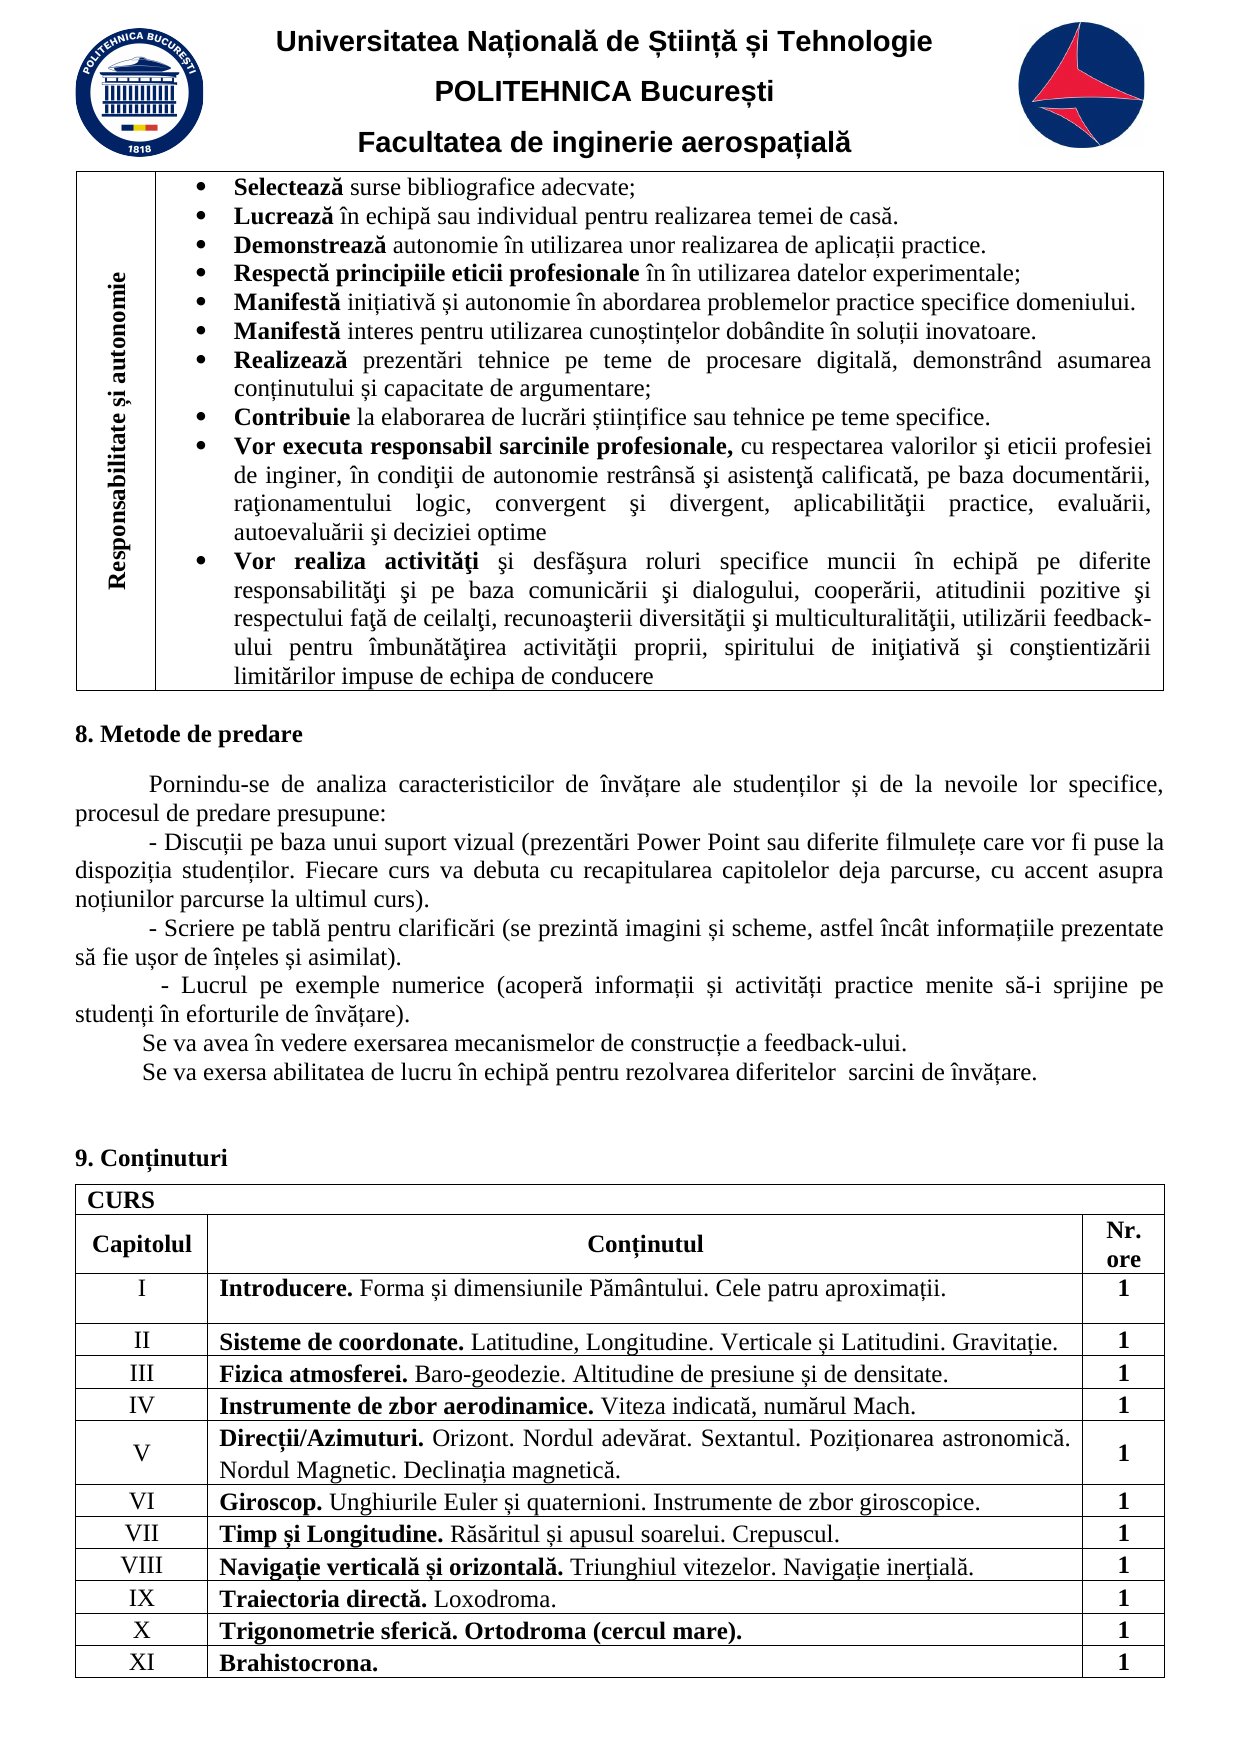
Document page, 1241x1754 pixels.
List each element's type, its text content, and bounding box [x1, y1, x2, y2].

table_cell 1 [1083, 1549, 1164, 1580]
text - Discuții pe baza unui suport vizual (prezentări Power Point sau diferite filmulețe care vor fi puse la dispoziția studenților. Fiecare curs va debuta cu recapitularea capitolelor deja parcurse, cu accent asupra noțiunilor parcurse la ultimul curs). [75, 827, 1165, 913]
text 9. Conținuturi [75, 1143, 1165, 1172]
text Se va exersa abilitatea de lucru în echipă pentru rezolvarea diferitelor sarcini de învățare. [75, 1057, 1165, 1085]
table_cell Responsabilitate și autonomie [77, 172, 155, 690]
table_cell Direcții/Azimuturi. Orizont. Nordul adevărat. Sextantul. Poziționarea astronomică. Nordul Magnetic. Declinația magnetică. [208, 1421, 1082, 1483]
table_cell Introducere. Forma și dimensiunile Pământului. Cele patru aproximații. [208, 1274, 1082, 1323]
table_cell V [76, 1421, 207, 1483]
table_cell Conținutul [208, 1215, 1082, 1272]
table_cell Brahistocrona. [208, 1646, 1082, 1677]
table_cell II [76, 1324, 207, 1355]
text - Scriere pe tablă pentru clarificări (se prezintă imagini și scheme, astfel încât informațiile prezentate să fie ușor de înțeles și asimilat). [75, 913, 1165, 970]
table_cell X [76, 1614, 207, 1645]
table_cell 1 [1083, 1581, 1164, 1613]
table_cell VII [76, 1517, 207, 1548]
table_cell 1 [1083, 1324, 1164, 1355]
table_header CURS [76, 1185, 1164, 1214]
table_cell 1 [1083, 1356, 1164, 1388]
text - Lucrul pe exemple numerice (acoperă informații și activități practice menite să-i sprijine pe studenți în eforturile de învățare). [75, 970, 1165, 1028]
picture [75, 28, 204, 157]
table_cell Instrumente de zbor aerodinamice. Viteza indicată, numărul Mach. [208, 1389, 1082, 1420]
picture [1018, 19, 1145, 148]
table_cell Timp și Longitudine. Răsăritul și apusul soarelui. Crepuscul. [208, 1517, 1082, 1548]
table_cell Fizica atmosferei. Baro-geodezie. Altitudine de presiune și de densitate. [208, 1356, 1082, 1388]
table_cell III [76, 1356, 207, 1388]
table_cell 1 [1083, 1614, 1164, 1645]
table_cell 1 [1083, 1274, 1164, 1323]
table_cell VI [76, 1485, 207, 1516]
text Pornindu-se de analiza caracteristicilor de învățare ale studenților și de la nevoile lor specifice, procesul de predare presupune: [75, 769, 1165, 827]
table_cell VIII [76, 1549, 207, 1580]
text 8. Metode de predare [75, 719, 1165, 748]
table_cell Nr. ore [1083, 1215, 1164, 1272]
table_cell IX [76, 1581, 207, 1613]
table_cell XI [76, 1646, 207, 1677]
table_cell Capitolul [76, 1215, 207, 1272]
text Se va avea în vedere exersarea mecanismelor de construcție a feedback-ului. [75, 1028, 1165, 1057]
table_cell Selectează surse bibliografice adecvate; Lucrează în echipă sau individual pentru realizarea temei de casă. Demonstrează autonomie în utilizarea unor realizarea de aplicații practice. Respectă principiile eticii profesionale în în utilizarea datelor experimentale; Manifestă inițiativă și autonomie în abordarea problemelor practice specifice domeniului. Manifestă interes pentru utilizarea cunoștințelor dobândite în soluții inovatoare. Realizează prezentări tehnice pe teme de procesare digitală, demonstrând asumarea conținutului și capacitate de argumentare; Contribuie la elaborarea de lucrări științifice sau tehnice pe teme specifice. Vor executa responsabil sarcinile profesionale, cu respectarea valorilor şi eticii profesiei de inginer, în condiţii de autonomie restrânsă şi asistenţă calificată, pe baza documentării, raţionamentului logic, convergent şi divergent, aplicabilităţii practice, evaluării, autoevaluării şi deciziei optime Vor realiza activităţi şi desfăşura roluri specifice muncii în echipă pe diferite responsabilităţi şi pe baza comunicării şi dialogului, cooperării, atitudinii pozitive şi respectului faţă de ceilalţi, recunoaşterii diversităţii şi multiculturalităţii, utilizării feedback-ului pentru îmbunătăţirea activităţii proprii, spiritului de iniţiativă şi conştientizării limitărilor impuse de echipa de conducere [156, 172, 1163, 690]
table_cell 1 [1083, 1646, 1164, 1677]
table_cell I [76, 1274, 207, 1323]
table_cell 1 [1083, 1517, 1164, 1548]
table_cell Trigonometrie sferică. Ortodroma (cercul mare). [208, 1614, 1082, 1645]
table_cell Giroscop. Unghiurile Euler și quaternioni. Instrumente de zbor giroscopice. [208, 1485, 1082, 1516]
table_cell IV [76, 1389, 207, 1420]
table_cell 1 [1083, 1485, 1164, 1516]
table_cell Traiectoria directă. Loxodroma. [208, 1581, 1082, 1613]
table_cell 1 [1083, 1389, 1164, 1420]
table_cell Sisteme de coordonate. Latitudine, Longitudine. Verticale și Latitudini. Gravitație. [208, 1324, 1082, 1355]
table_cell 1 [1083, 1421, 1164, 1483]
table_cell Navigație verticală și orizontală. Triunghiul vitezelor. Navigație inerțială. [208, 1549, 1082, 1580]
